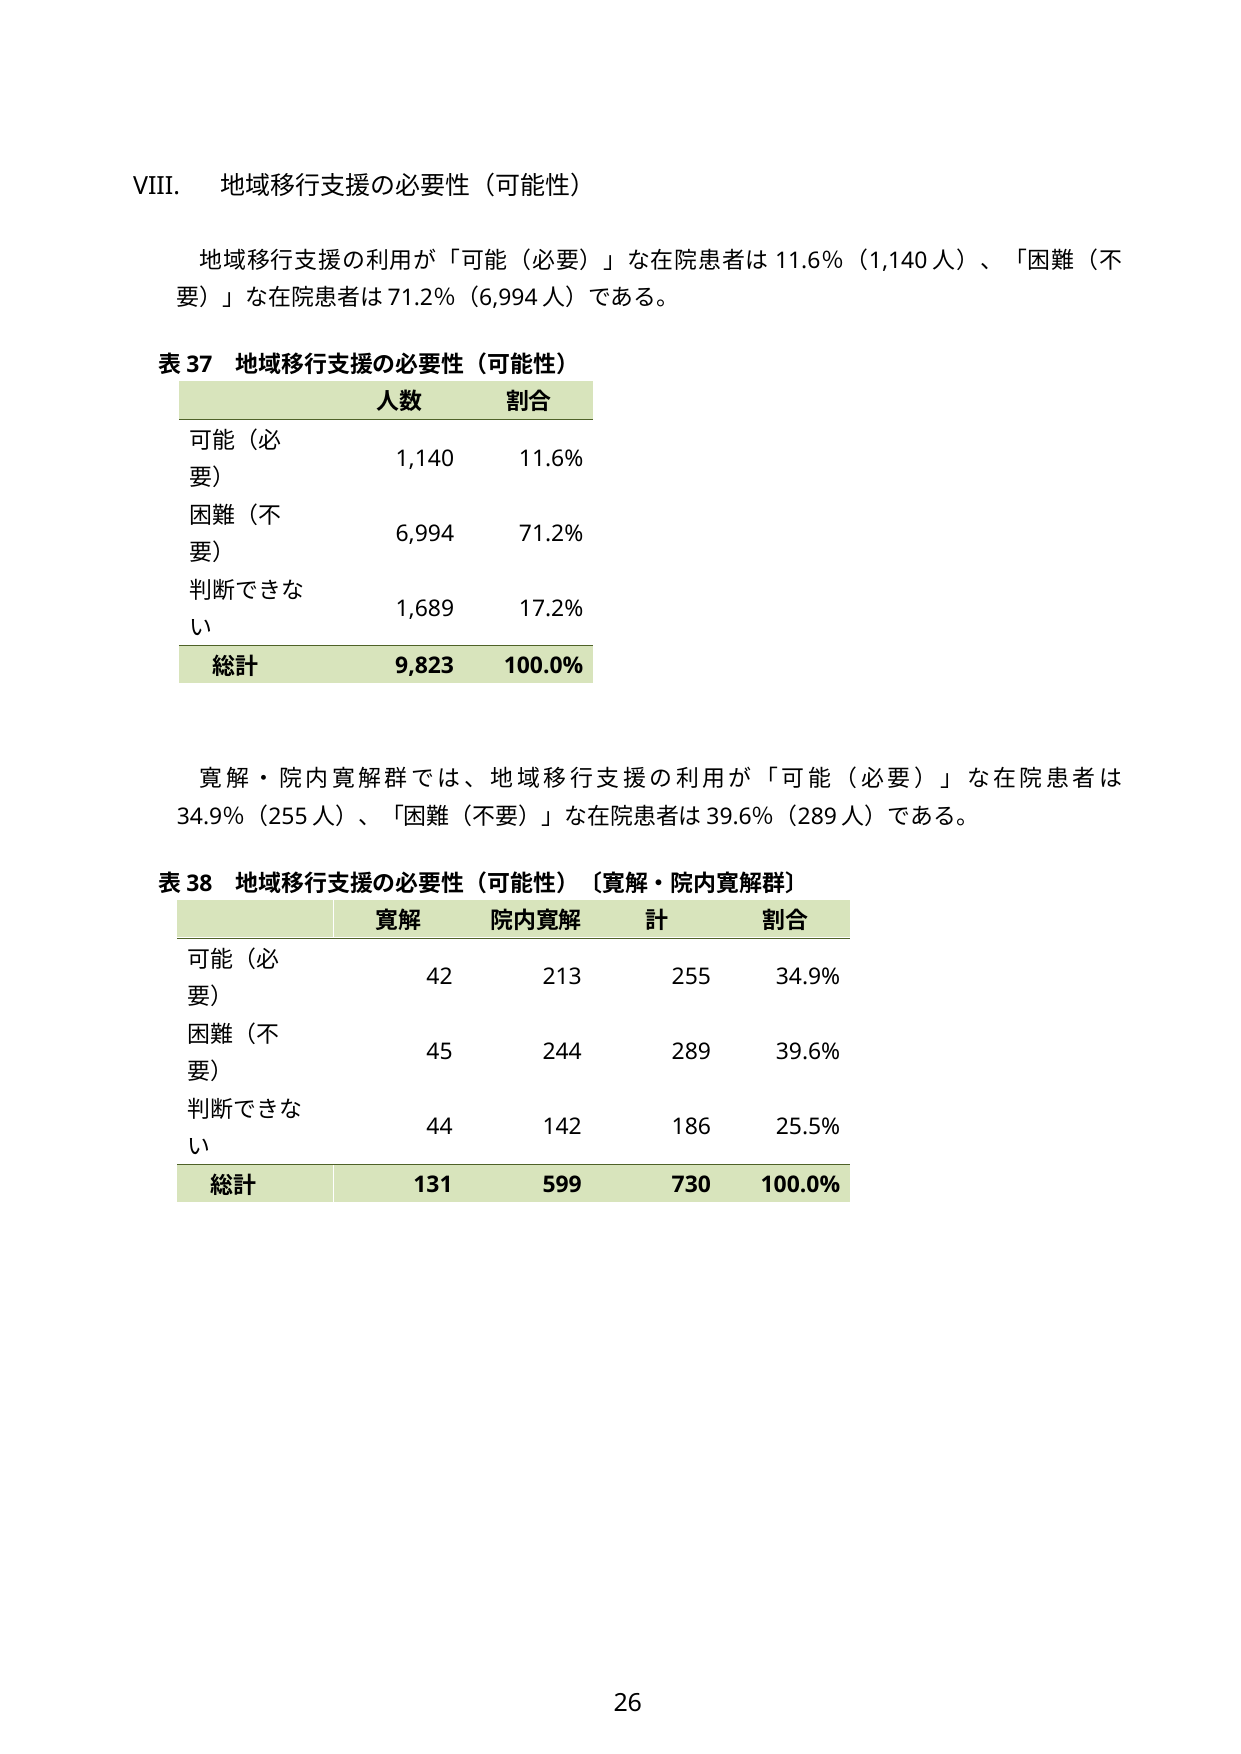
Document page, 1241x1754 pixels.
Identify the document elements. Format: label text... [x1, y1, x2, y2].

table_cell 39.6% [721, 1014, 850, 1088]
table_cell 総計 [179, 646, 335, 683]
table_cell 11.6% [464, 420, 593, 495]
table_cell 42 [334, 939, 463, 1013]
text 表 38 地域移行支援の必要性（可能性）〔寛解・院内寛解群〕 [158, 862, 1122, 900]
text 表 37 地域移行支援の必要性（可能性） [158, 344, 1122, 381]
table_cell 1,689 [335, 570, 464, 645]
table_cell 6,994 [335, 495, 464, 570]
table_header 計 [592, 900, 721, 937]
table_header [177, 900, 333, 937]
table_cell 186 [592, 1089, 721, 1163]
table_cell 可能（必要） [179, 420, 335, 495]
table_cell 困難（不要） [177, 1014, 333, 1088]
table_cell 総計 [177, 1165, 333, 1202]
table_cell 25.5% [721, 1089, 850, 1163]
table_cell 244 [463, 1014, 592, 1088]
list 地域移行支援の利用が「可能（必要）」な在院患者は11.6％（1,140人）、「困難（不要）」な在院患者は71.2％（6,994人）である。 [177, 239, 1122, 314]
table_header 寛解 [334, 900, 463, 937]
table_cell 判断できない [179, 570, 335, 645]
table_cell 730 [592, 1165, 721, 1202]
table_cell 100.0% [721, 1165, 850, 1202]
list 地域移行支援の必要性（可能性） [133, 164, 1122, 202]
table_cell 255 [592, 939, 721, 1013]
table_cell 44 [334, 1089, 463, 1163]
table_cell 34.9% [721, 939, 850, 1013]
table_cell 可能（必要） [177, 939, 333, 1013]
table_cell 142 [463, 1089, 592, 1163]
list 寛解・院内寛解群では、地域移行支援の利用が「可能（必要）」な在院患者は34.9％（255人）、「困難（不要）」な在院患者は39.6％（289人）である。 [177, 758, 1122, 833]
table_header 割合 [464, 381, 593, 419]
table_cell 213 [463, 939, 592, 1013]
table_cell 1,140 [335, 420, 464, 495]
table_cell 100.0% [464, 646, 593, 683]
table_cell 45 [334, 1014, 463, 1088]
table_cell 599 [463, 1165, 592, 1202]
table_cell 判断できない [177, 1089, 333, 1163]
table_header 割合 [721, 900, 850, 937]
table_cell 71.2% [464, 495, 593, 570]
table_cell 131 [334, 1165, 463, 1202]
table_header 人数 [335, 381, 464, 419]
table_cell 9,823 [335, 646, 464, 683]
table_header 院内寛解 [463, 900, 592, 937]
table_cell 17.2% [464, 570, 593, 645]
table_cell 289 [592, 1014, 721, 1088]
table_cell 困難（不要） [179, 495, 335, 570]
table_header [179, 381, 335, 419]
